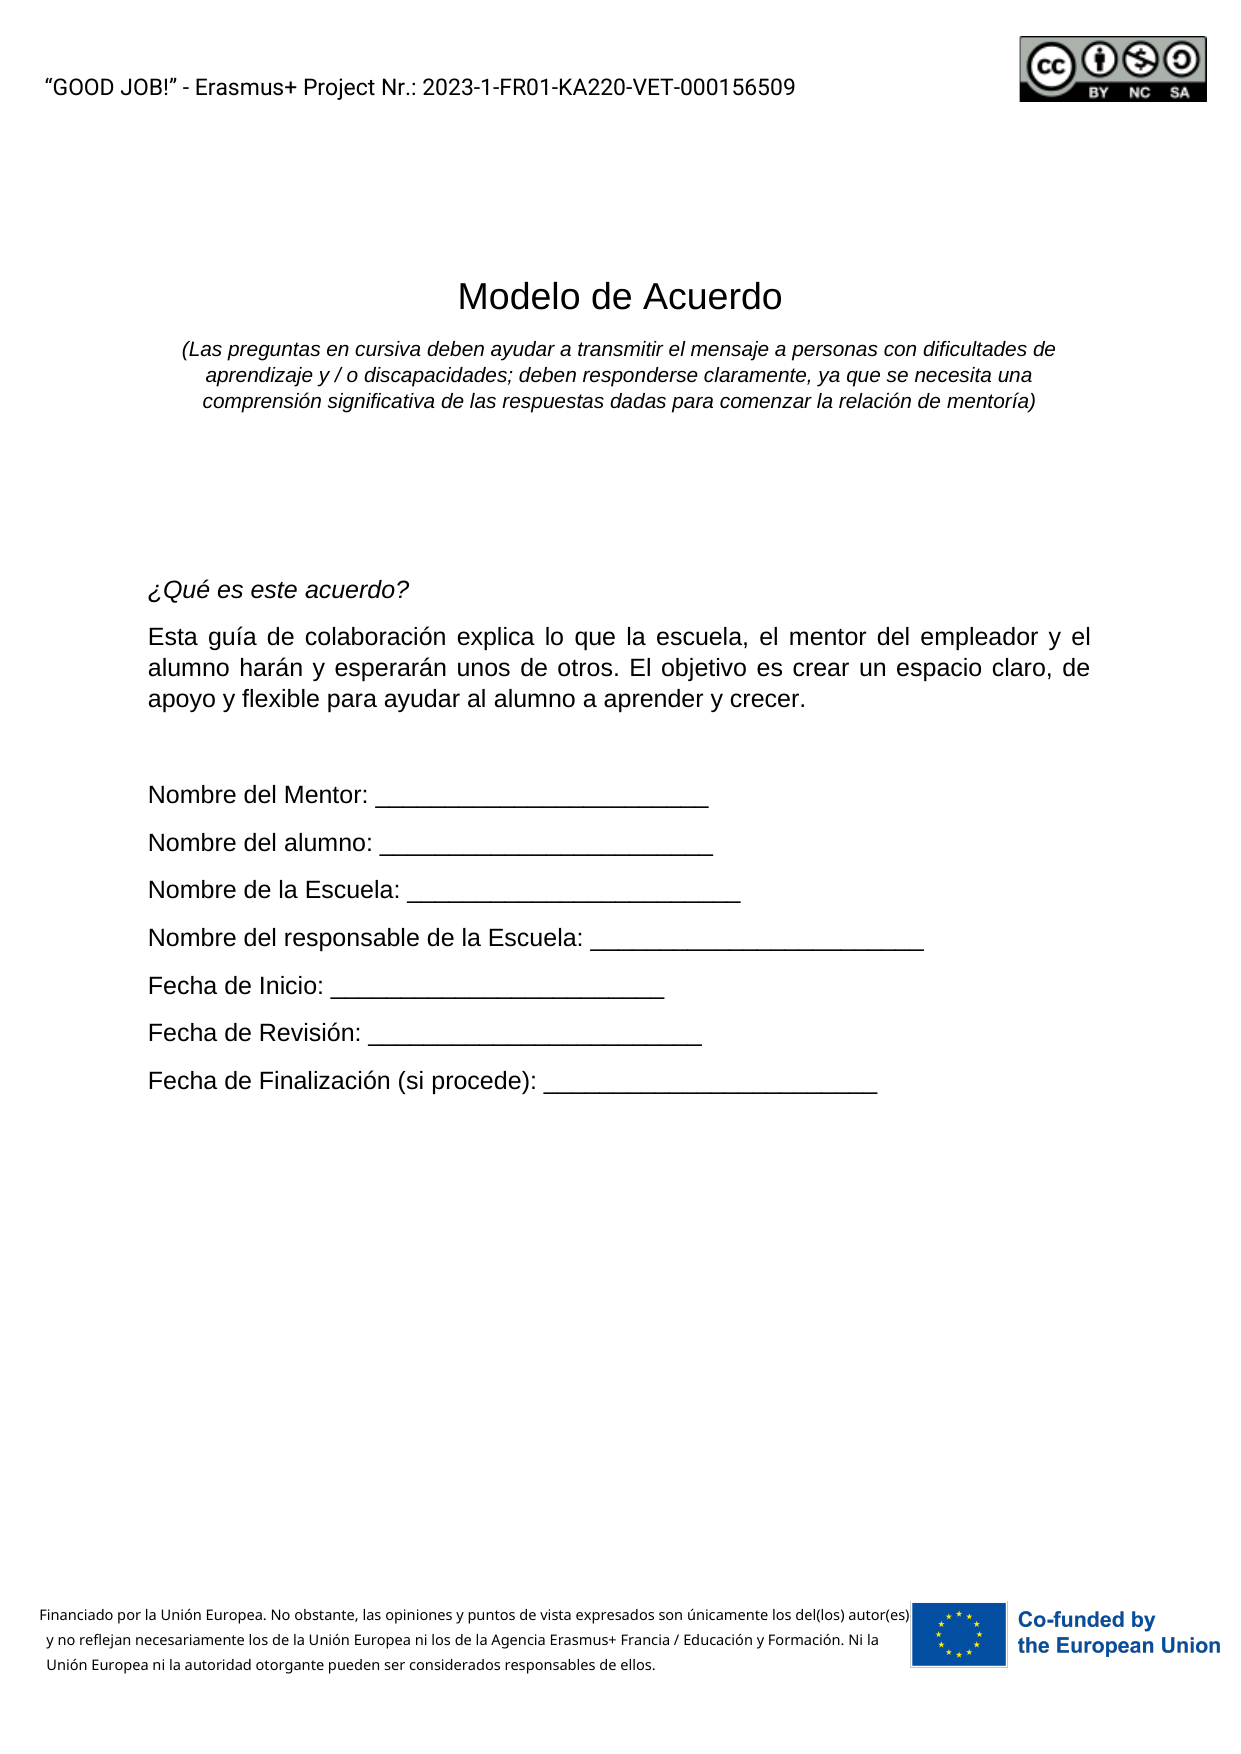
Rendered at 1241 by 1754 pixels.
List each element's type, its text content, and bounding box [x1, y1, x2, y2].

text Nombre del alumno: ________________________ [148, 827, 1093, 856]
text (Las preguntas en cursiva deben ayudar a transmitir el mensaje a personas con dificultades de aprendizaje y / o discapacidades; deben responderse claramente, ya que se necesita una comprensión significativa de las respuestas dadas para comenzar la relación de mentoría) [148, 337, 1093, 413]
text Nombre del responsable de la Escuela: ________________________ [148, 923, 1093, 952]
picture [1019, 36, 1207, 102]
text Nombre de la Escuela: ________________________ [148, 875, 1093, 904]
text ¿Qué es este acuerdo? [148, 574, 1093, 603]
text Fecha de Finalización (si procede): ________________________ [148, 1066, 1093, 1095]
text Fecha de Inicio: ________________________ [148, 971, 1093, 999]
text Fecha de Revisión: ________________________ [148, 1018, 1093, 1047]
text Esta guía de colaboración explica lo que la escuela, el mentor del empleador y el alumno harán y esperarán unos de otros. El objetivo es crear un espacio claro, de apoyo y flexible para ayudar al alumno a aprender y crecer. [148, 622, 1093, 713]
picture [908, 1599, 1241, 1670]
text Modelo de Acuerdo [148, 274, 1093, 317]
text Nombre del Mentor: ________________________ [148, 780, 1093, 808]
